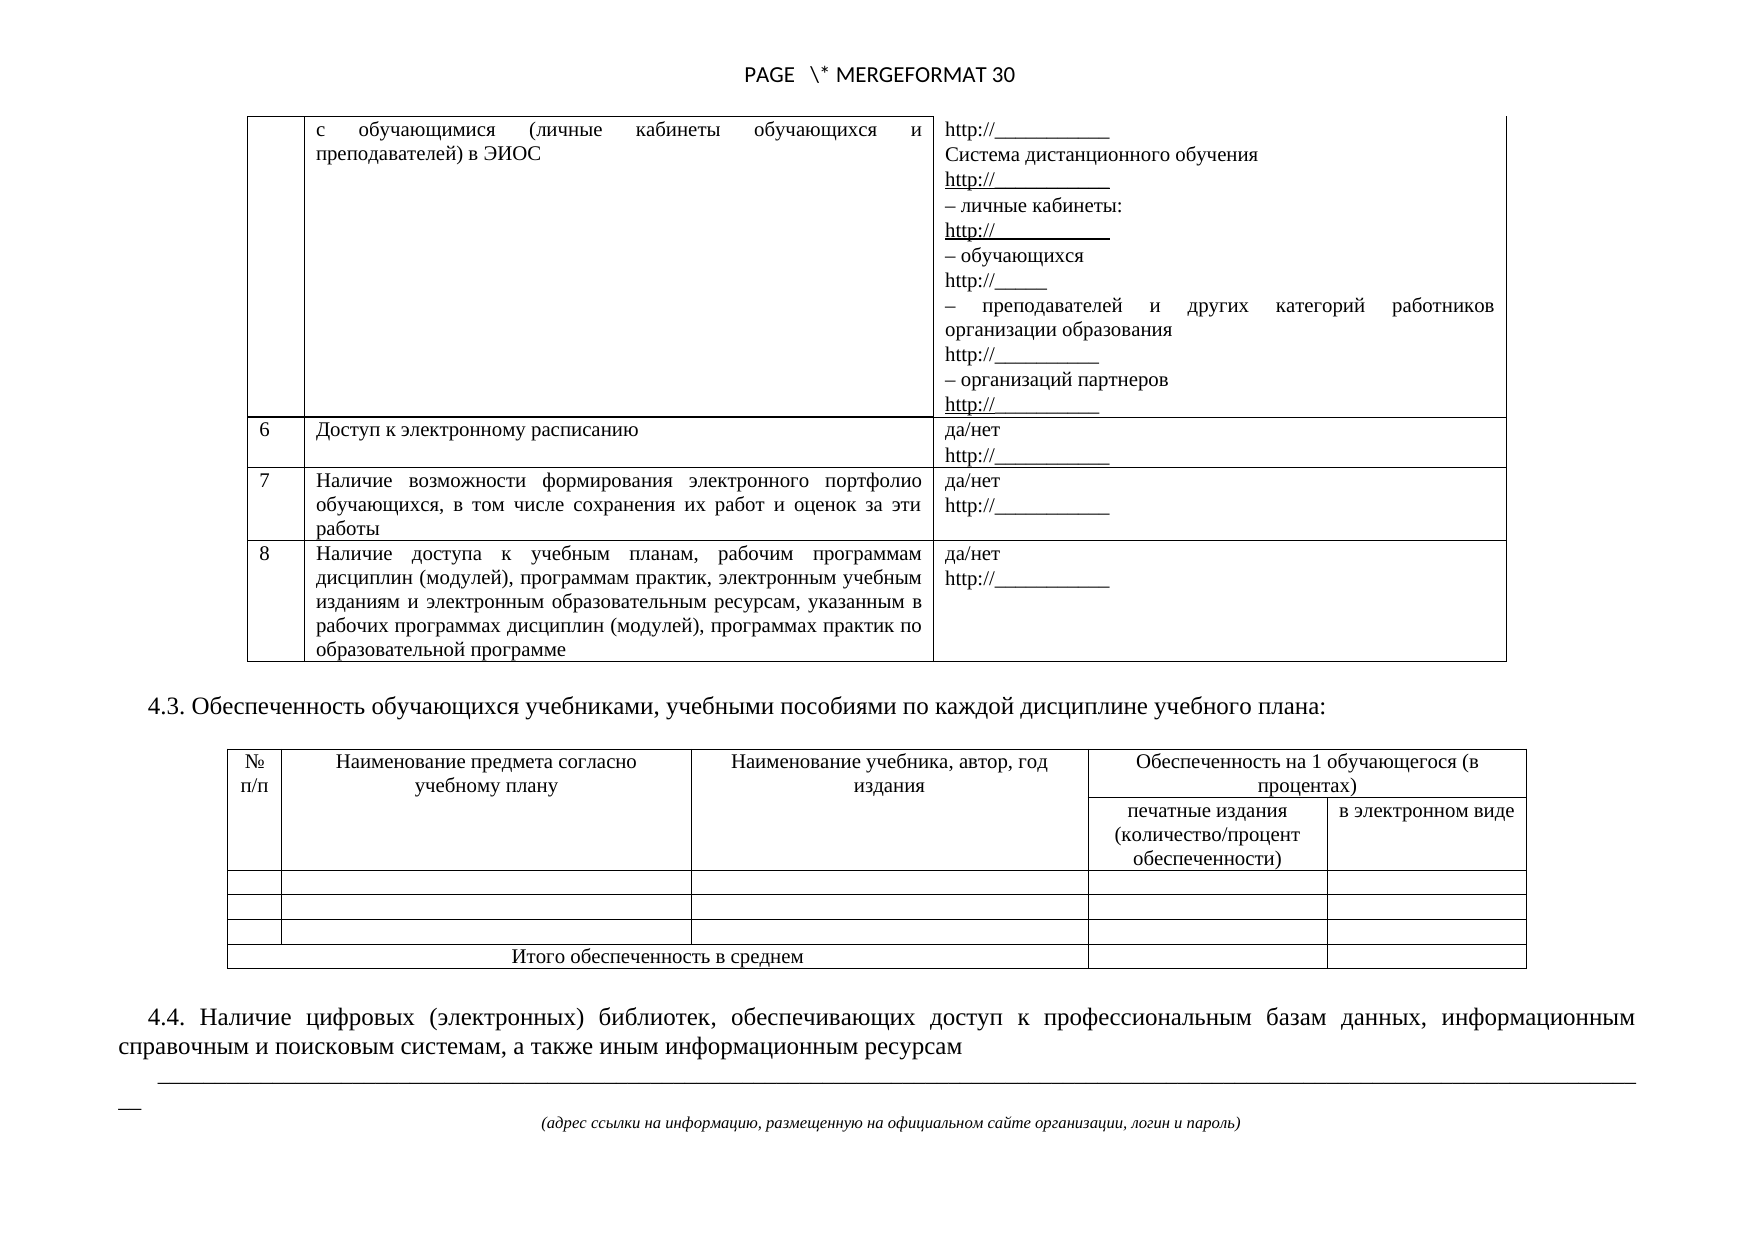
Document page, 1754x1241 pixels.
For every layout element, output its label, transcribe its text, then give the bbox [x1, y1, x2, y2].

table_cell http://___________ [934, 217, 1506, 242]
table_cell 8 [248, 541, 304, 661]
table_cell [282, 920, 691, 943]
text 4.4. Наличие цифровых (электронных) библиотек, обеспечивающих доступ к профессиональным базам данных, информационным справочным и поисковым системам, а также иным информационным ресурсам [118, 1002, 1636, 1060]
table_header Наименование учебника, автор, год издания [692, 750, 1088, 870]
table_cell – личные кабинеты: [934, 191, 1506, 217]
table_cell – организаций партнеров [934, 366, 1506, 391]
table_cell да/нет [934, 541, 1506, 565]
table_cell [692, 920, 1088, 943]
table_cell 6 [248, 418, 304, 467]
table_cell да/нет [934, 418, 1506, 441]
text ___________________________________________________________________________________________________________________________________ [118, 1060, 1636, 1112]
table_cell [1089, 920, 1327, 943]
table_cell [1328, 945, 1526, 968]
table_cell [282, 895, 691, 919]
table_cell в электронном виде [1328, 798, 1526, 870]
table_header Наименование предмета согласно учебному плану [282, 750, 691, 870]
table_cell Наличие возможности формирования электронного портфолио обучающихся, в том числе сохранения их работ и оценок за эти работы [305, 468, 933, 540]
table_cell да/нет [934, 468, 1506, 492]
table_cell печатные издания (количество/процент обеспеченности) [1089, 798, 1327, 870]
table_cell http://___________ [934, 116, 1506, 141]
table_cell 5 [248, 117, 304, 416]
table_cell http://_____ [934, 267, 1506, 292]
table_cell [692, 871, 1088, 894]
table_header № п/п [228, 750, 281, 870]
table_cell [1328, 920, 1526, 943]
table_cell [1328, 871, 1526, 894]
table_cell [692, 895, 1088, 919]
table_cell Доступ к электронному расписанию [305, 418, 933, 467]
table_cell [1089, 871, 1327, 894]
table_cell Итого обеспеченность в среднем [228, 945, 1088, 968]
table_header Обеспеченность на 1 обучающегося (в процентах) [1089, 750, 1526, 797]
table_cell [228, 920, 281, 943]
table_cell – преподавателей и других категорий работников организации образования [934, 292, 1506, 341]
table_cell http://___________ [934, 492, 1506, 540]
table_cell Наличие доступа к учебным планам, рабочим программам дисциплин (модулей), программам практик, электронным учебным изданиям и электронным образовательным ресурсам, указанным в рабочих программах дисциплин (модулей), программах практик по образовательной программе [305, 541, 933, 661]
table_cell http://__________ [934, 391, 1506, 416]
table_cell [1089, 895, 1327, 919]
table_cell [228, 871, 281, 894]
table_cell – обучающихся [934, 242, 1506, 267]
text 4.3. Обеспеченность обучающихся учебниками, учебными пособиями по каждой дисциплине учебного плана: [118, 691, 1636, 720]
table_cell http://___________ [934, 565, 1506, 661]
table_cell http://___________ [934, 166, 1506, 191]
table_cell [305, 117, 933, 416]
table_cell [1089, 945, 1327, 968]
table_cell [1328, 895, 1526, 919]
table_cell Система дистанционного обучения [934, 141, 1506, 166]
table_cell http://__________ [934, 341, 1506, 366]
table_cell [228, 895, 281, 919]
text (адрес ссылки на информацию, размещенную на официальном сайте организации, логин и пароль) [118, 1112, 1636, 1132]
table_cell http://___________ [934, 441, 1506, 467]
table_cell [282, 871, 691, 894]
table_cell 7 [248, 468, 304, 540]
